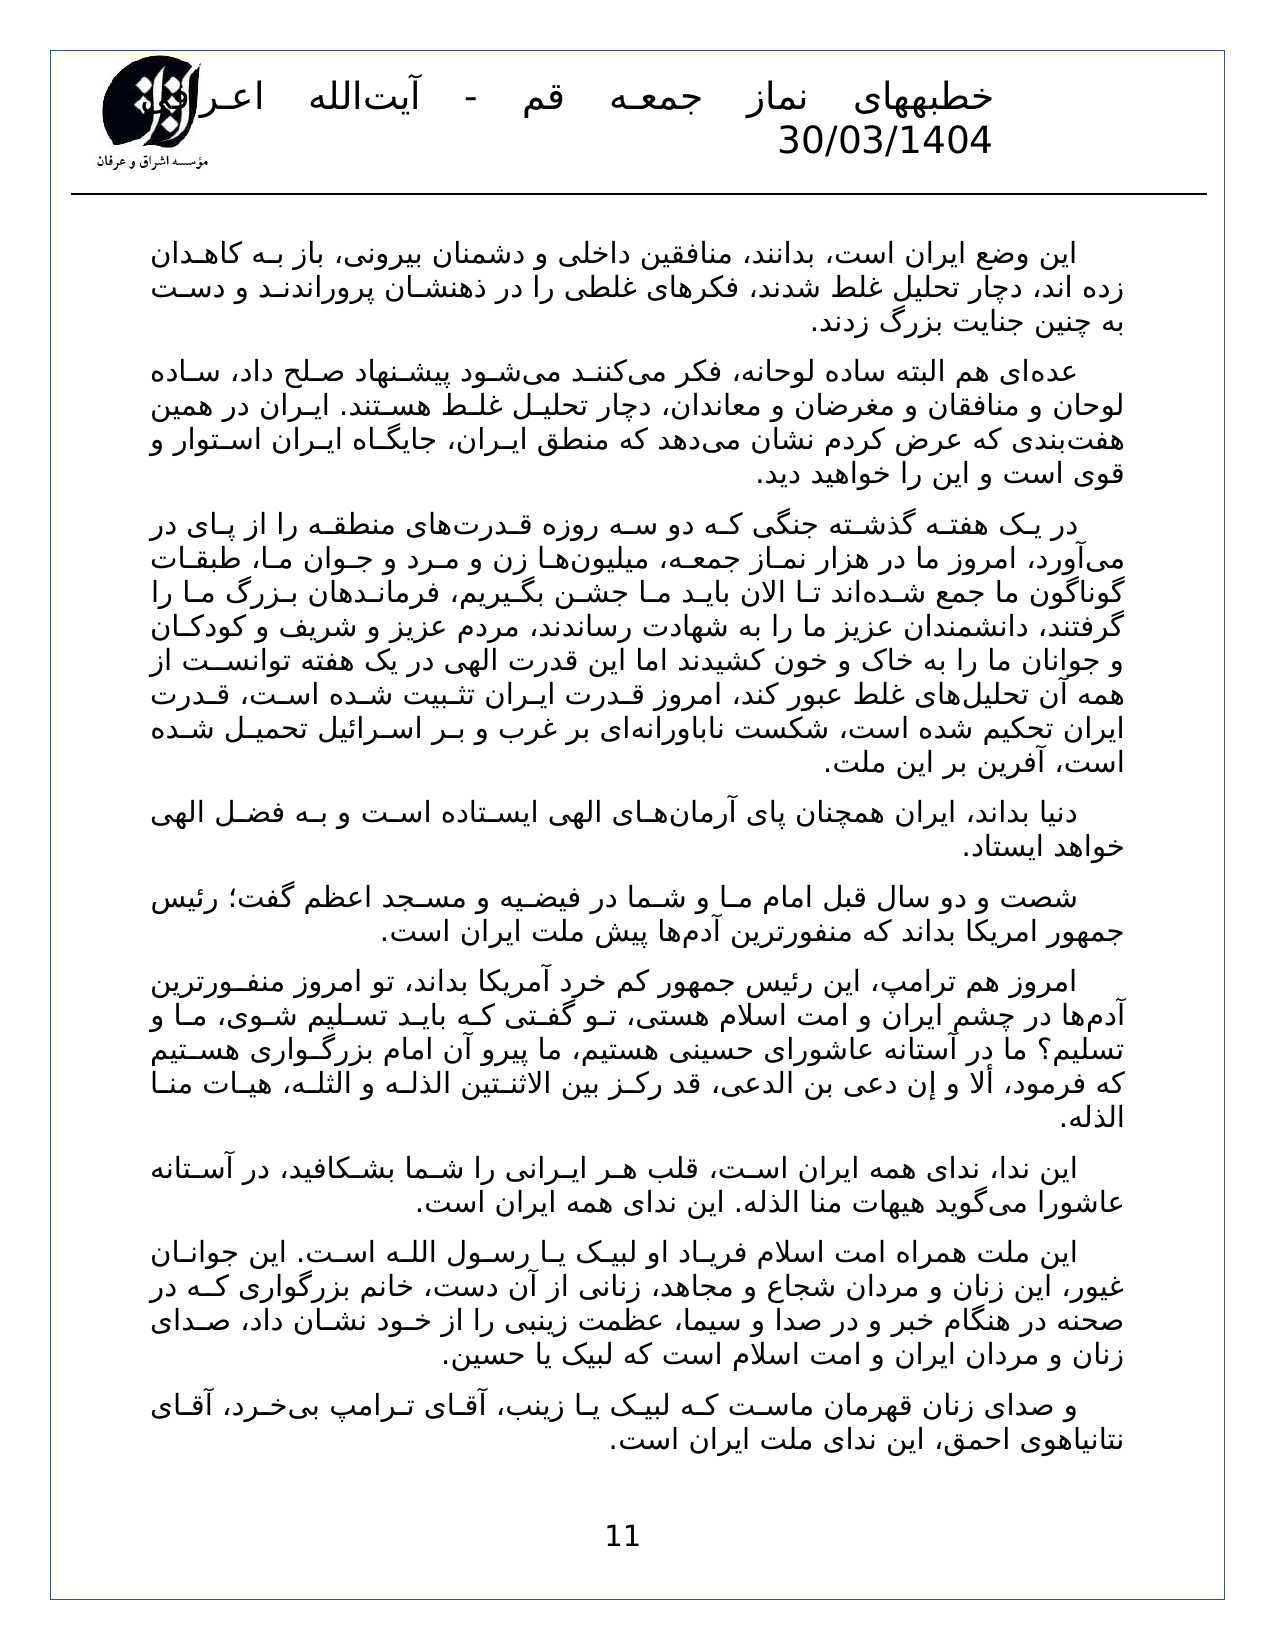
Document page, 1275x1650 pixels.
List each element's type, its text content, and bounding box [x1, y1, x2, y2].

text این وضع ایران است، بدانند، منافقین داخلی و دشمنان بیرونی، باز به کاهدان زده اند، دچار تحلیل غلط شدند، فکرهای غلطی را در ذهنشان پروراندند و دست به چنین جنایت بزرگ زدند. [150, 236, 1125, 338]
text عده‌ای هم البته ساده لوحانه، فکر می‌کنند می‌شود پیشنهاد صلح داد، ساده لوحان و منافقان و مغرضان و معاندان، دچار تحلیل غلط هستند. ایران در همین هفت‌بندی که عرض کردم نشان می‌دهد که منطق ایران، جایگاه ایران استوار و قوی است و این را خواهید دید. [150, 355, 1125, 491]
text این ندا، ندای همه ایران است، قلب هر ایرانی را شما بشکافید، در آستانه عاشورا می‌گوید هیهات منا الذله. این ندای همه ایران است. [150, 1151, 1125, 1219]
text و صدای زنان قهرمان ماست که لبیک یا زینب، آقای ترامپ بی‌خرد، آقای نتانیاهوی احمق، این ندای ملت ایران است. [150, 1388, 1125, 1456]
text امروز هم ترامپ، این رئیس جمهور کم خرد آمریکا بداند، تو امروز منفورترین آدم‌ها در چشم ایران و امت اسلام هستی، تو گفتی که باید تسلیم شوی، ما و تسلیم؟ ما در آستانه عاشورای حسینی هستیم، ما پیرو آن امام بزرگواری هستیم که فرمود، ألا و إن دعی بن الدعی، قد رکز بین الاثنتین الذله و الثله، هیات منا الذله. [150, 965, 1125, 1134]
text دنیا بداند، ایران همچنان پای آرمان‌های الهی ایستاده است و به فضل الهی خواهد ایستاد. [150, 796, 1125, 863]
picture [93, 54, 208, 171]
text شصت و دو سال قبل امام ما و شما در فیضیه و مسجد اعظم گفت؛ رئیس جمهور امریکا بداند که منفورترین آدم‌ها پیش ملت ایران است. [150, 880, 1125, 948]
text این ملت همراه امت اسلام فریاد او لبیک یا رسول الله است. این جوانان غیور، این زنان و مردان شجاع و مجاهد، زنانی از آن دست، خانم بزرگواری که در صحنه در هنگام خبر و در صدا و سیما، عظمت زینبی را از خود نشان داد، صدای زنان و مردان ایران و امت اسلام است که لبیک یا حسین. [150, 1236, 1125, 1372]
text در یک هفته گذشته جنگی که دو سه روزه قدرت‌های منطقه را از پای در می‌آورد، امروز ما در هزار نماز جمعه، میلیون‌ها زن و مرد و جوان ما، طبقات گوناگون ما جمع شده‌اند تا الان باید ما جشن بگیریم، فرماندهان بزرگ ما را گرفتند، دانشمندان عزیز ما را به شهادت رساندند، مردم عزیز و شریف و کودکان و جوانان ما را به خاک و خون کشیدند اما این قدرت الهی در یک هفته توانست از همه آن تحلیل‌های غلط عبور کند، امروز قدرت ایران تثبیت شده است، قدرت ایران تحکیم شده است، شکست ناباورانه‌ای بر غرب و بر اسرائیل تحمیل شده است، آفرین بر این ملت. [150, 507, 1125, 779]
